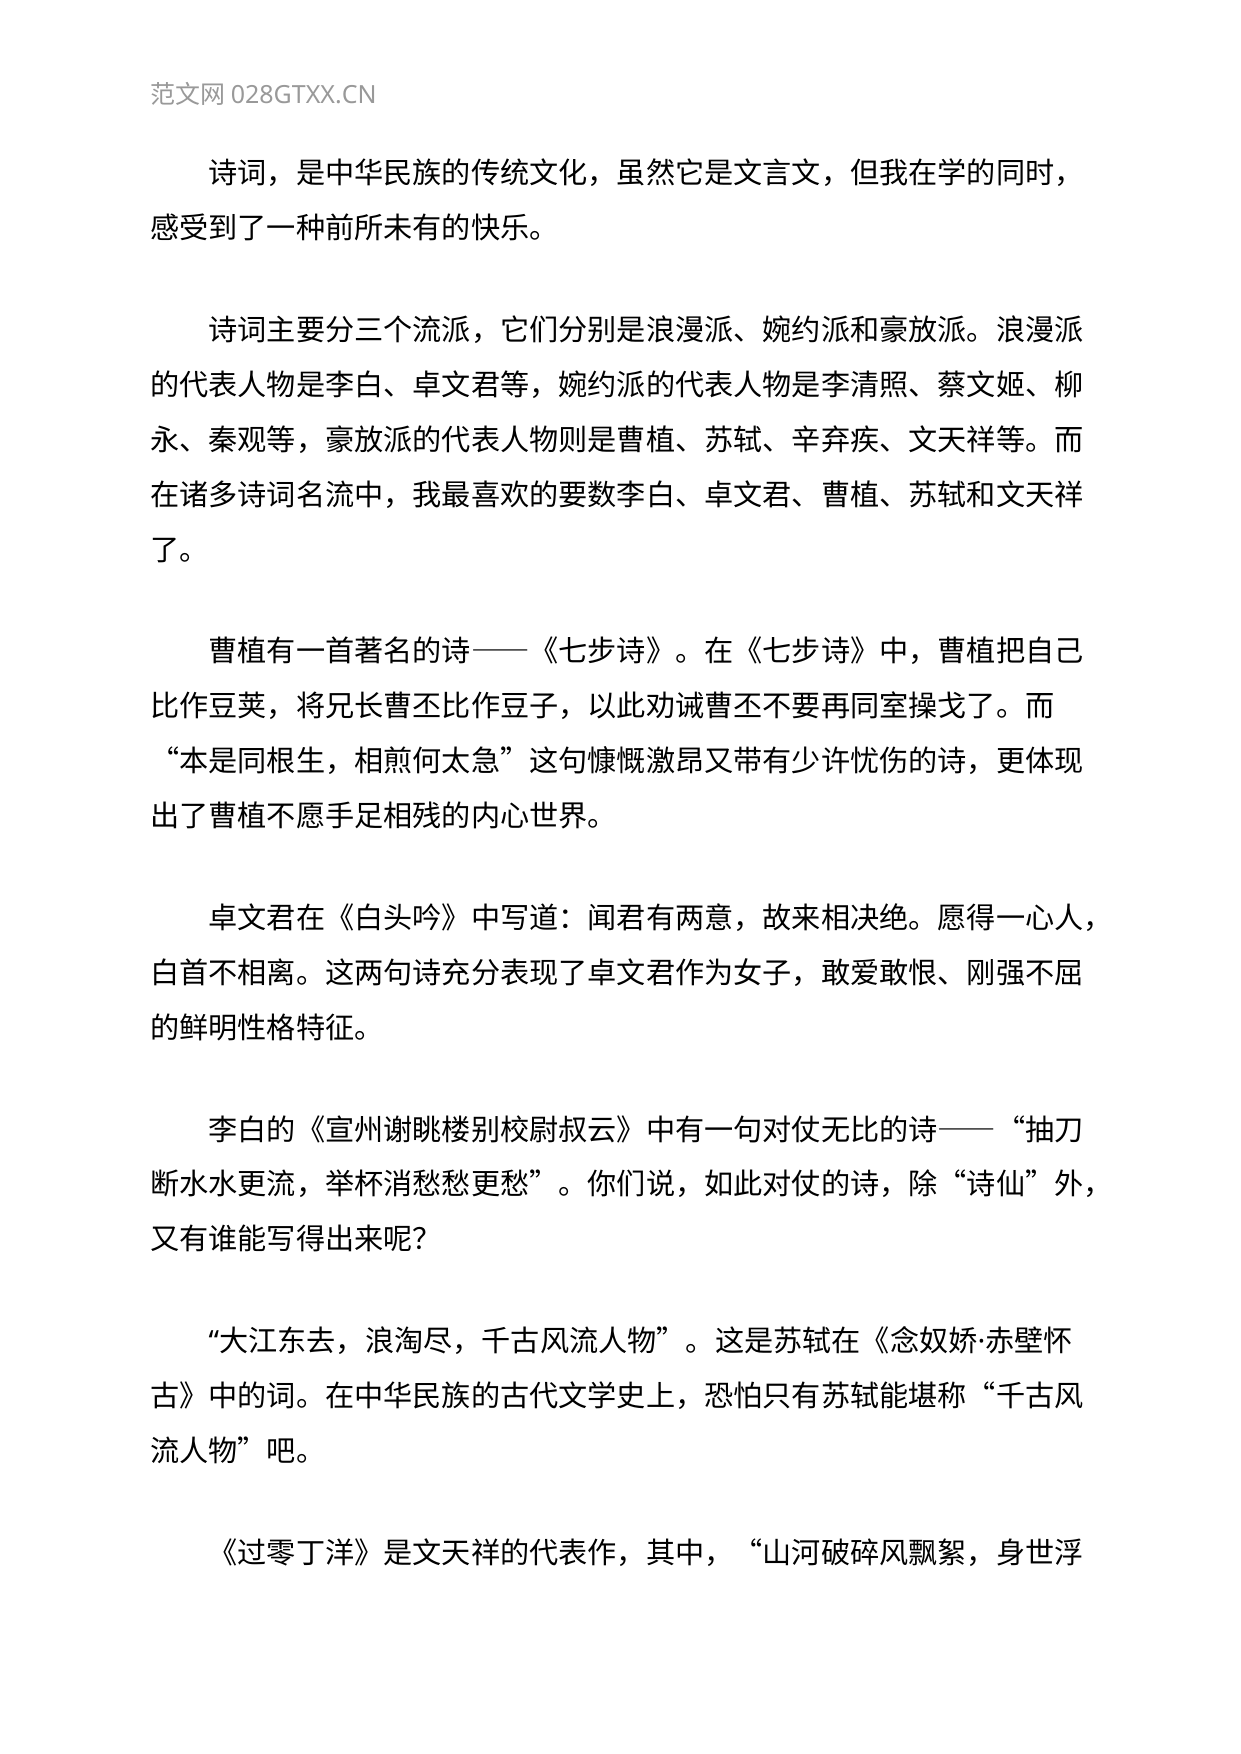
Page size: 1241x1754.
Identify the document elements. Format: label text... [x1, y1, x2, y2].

text 曹植有一首著名的诗——《七步诗》。在《七步诗》中，曹植把自己比作豆荚，将兄长曹丕比作豆子，以此劝诫曹丕不要再同室操戈了。而“本是同根生，相煎何太急”这句慷慨激昂又带有少许忧伤的诗，更体现出了曹植不愿手足相残的内心世界。 [150, 628, 1090, 835]
text “大江东去，浪淘尽，千古风流人物”。这是苏轼在《念奴娇·赤壁怀古》中的词。在中华民族的古代文学史上，恐怕只有苏轼能堪称“千古风流人物”吧。 [150, 1318, 1090, 1470]
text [150, 1529, 1090, 1572]
text 诗词，是中华民族的传统文化，虽然它是文言文，但我在学的同时，感受到了一种前所未有的快乐。 [150, 150, 1090, 247]
text 卓文君在《白头吟》中写道：闻君有两意，故来相决绝。愿得一心人，白首不相离。这两句诗充分表现了卓文君作为女子，敢爱敢恨、刚强不屈的鲜明性格特征。 [150, 894, 1090, 1047]
text 诗词主要分三个流派，它们分别是浪漫派、婉约派和豪放派。浪漫派的代表人物是李白、卓文君等，婉约派的代表人物是李清照、蔡文姬、柳永、秦观等，豪放派的代表人物则是曹植、苏轼、辛弃疾、文天祥等。而在诸多诗词名流中，我最喜欢的要数李白、卓文君、曹植、苏轼和文天祥了。 [150, 307, 1090, 568]
text 李白的《宣州谢眺楼别校尉叔云》中有一句对仗无比的诗——“抽刀断水水更流，举杯消愁愁更愁”。你们说，如此对仗的诗，除“诗仙”外，又有谁能写得出来呢？ [150, 1106, 1090, 1258]
